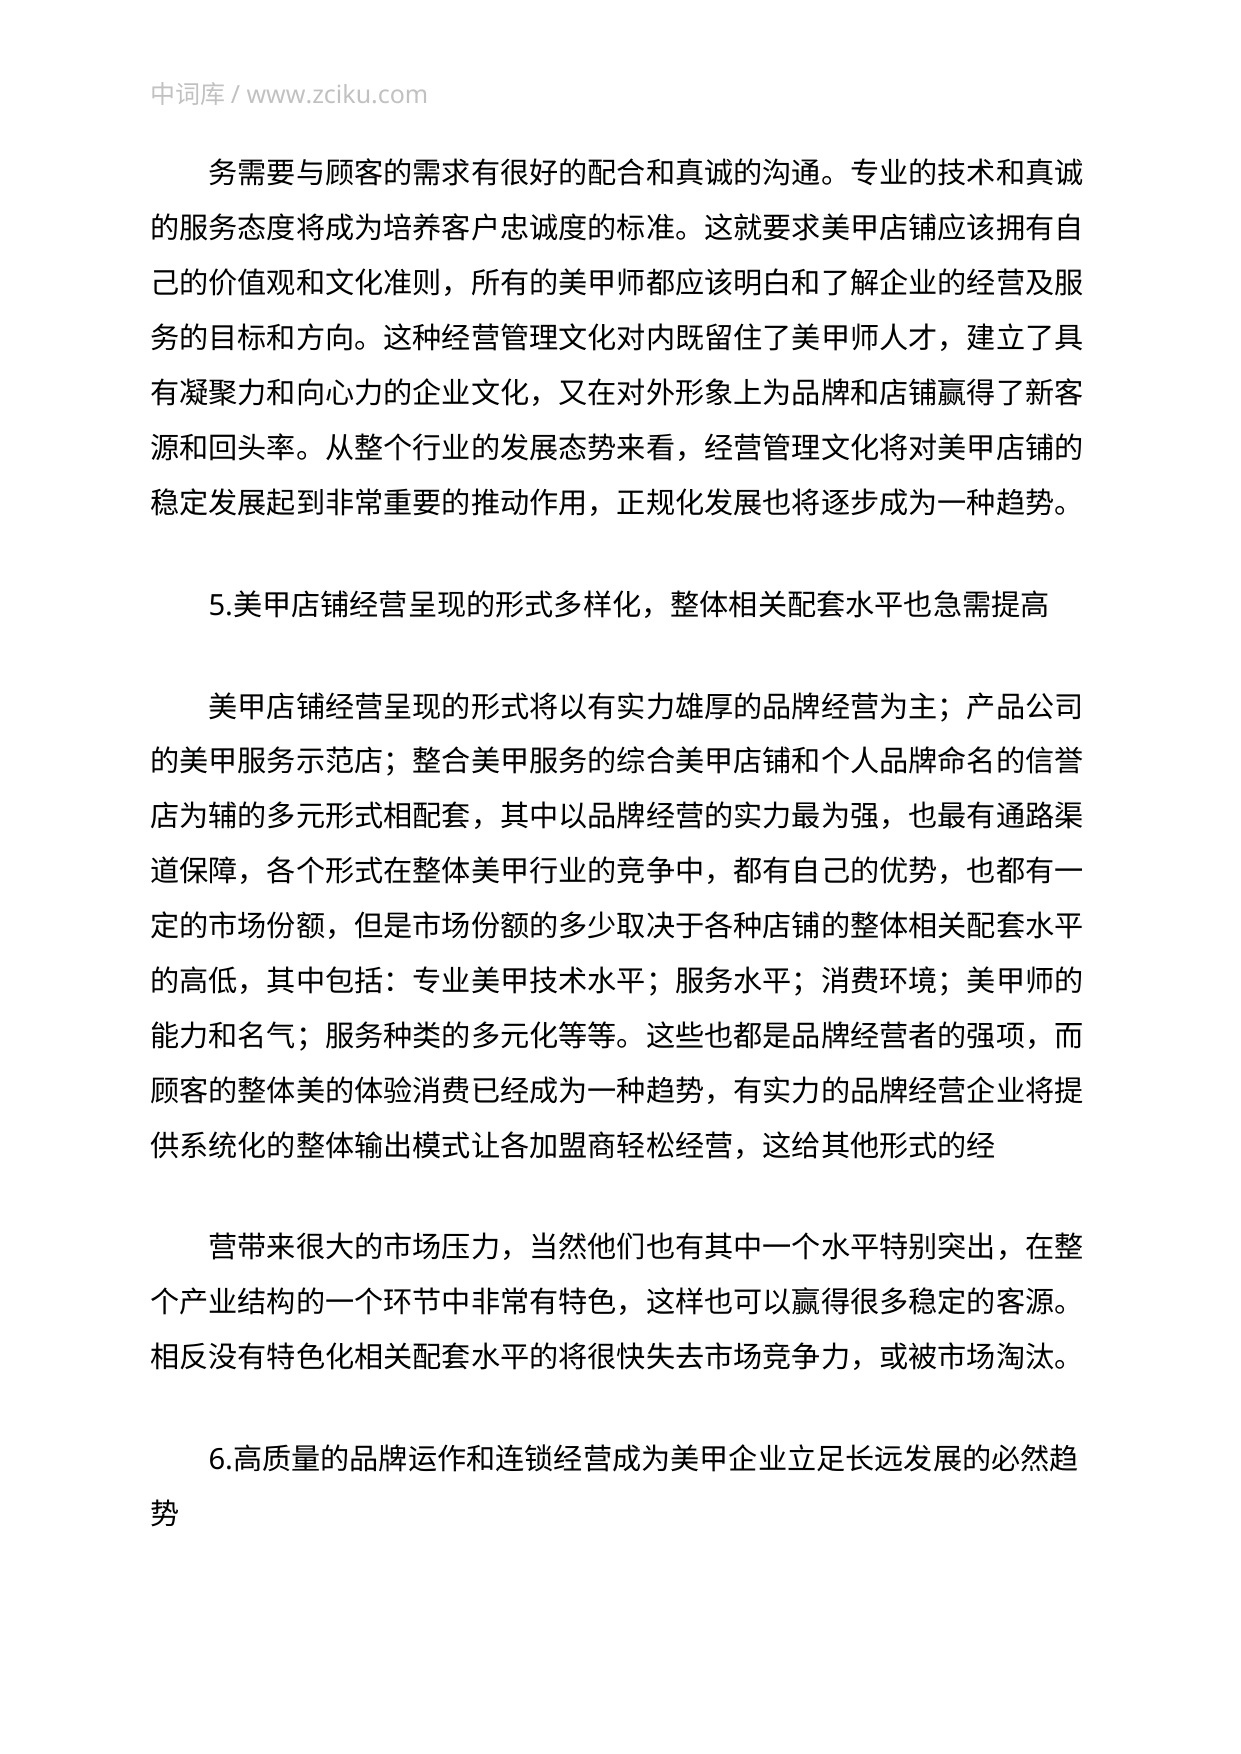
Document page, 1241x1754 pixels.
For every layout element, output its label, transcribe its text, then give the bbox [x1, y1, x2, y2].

text 美甲店铺经营呈现的形式将以有实力雄厚的品牌经营为主；产品公司的美甲服务示范店；整合美甲服务的综合美甲店铺和个人品牌命名的信誉店为辅的多元形式相配套，其中以品牌经营的实力最为强，也最有通路渠道保障，各个形式在整体美甲行业的竞争中，都有自己的优势，也都有一定的市场份额，但是市场份额的多少取决于各种店铺的整体相关配套水平的高低，其中包括：专业美甲技术水平；服务水平；消费环境；美甲师的能力和名气；服务种类的多元化等等。这些也都是品牌经营者的强项，而顾客的整体美的体验消费已经成为一种趋势，有实力的品牌经营企业将提供系统化的整体输出模式让各加盟商轻松经营，这给其他形式的经 [150, 683, 1090, 1164]
text 营带来很大的市场压力，当然他们也有其中一个水平特别突出，在整个产业结构的一个环节中非常有特色，这样也可以赢得很多稳定的客源。相反没有特色化相关配套水平的将很快失去市场竞争力，或被市场淘汰。 [150, 1224, 1090, 1376]
text 6.高质量的品牌运作和连锁经营成为美甲企业立足长远发展的必然趋势 [150, 1436, 1090, 1533]
text 务需要与顾客的需求有很好的配合和真诚的沟通。专业的技术和真诚的服务态度将成为培养客户忠诚度的标准。这就要求美甲店铺应该拥有自己的价值观和文化准则，所有的美甲师都应该明白和了解企业的经营及服务的目标和方向。这种经营管理文化对内既留住了美甲师人才，建立了具有凝聚力和向心力的企业文化，又在对外形象上为品牌和店铺赢得了新客源和回头率。从整个行业的发展态势来看，经营管理文化将对美甲店铺的稳定发展起到非常重要的推动作用，正规化发展也将逐步成为一种趋势。 [150, 150, 1090, 522]
text 5.美甲店铺经营呈现的形式多样化，整体相关配套水平也急需提高 [150, 581, 1090, 623]
